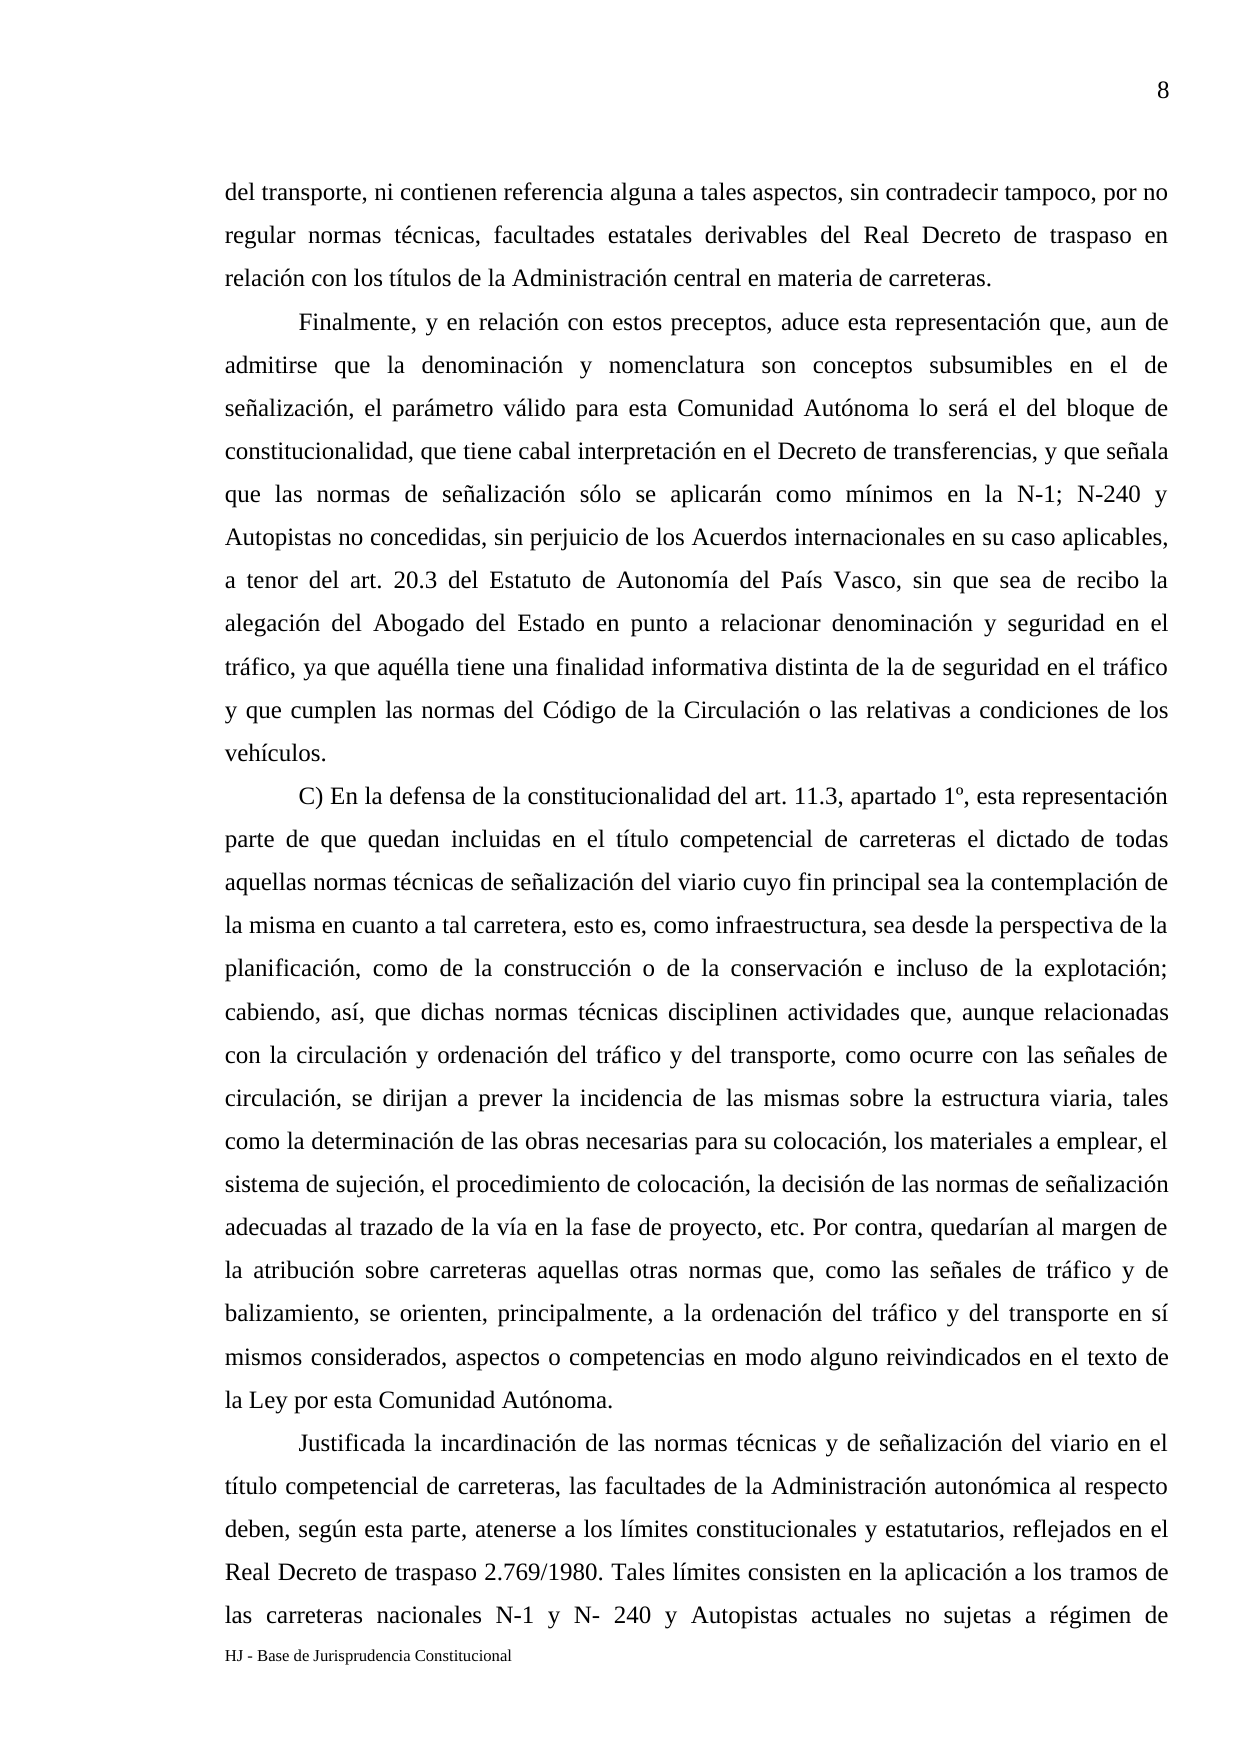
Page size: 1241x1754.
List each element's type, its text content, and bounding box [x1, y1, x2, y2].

text C) En la defensa de la constitucionalidad del art. 11.3, apartado 1º, esta representación parte de que quedan incluidas en el título competencial de carreteras el dictado de todas aquellas normas técnicas de señalización del viario cuyo fin principal sea la contemplación de la misma en cuanto a tal carretera, esto es, como infraestructura, sea desde la perspectiva de la planificación, como de la construcción o de la conservación e incluso de la explotación; cabiendo, así, que dichas normas técnicas disciplinen actividades que, aunque relacionadas con la circulación y ordenación del tráfico y del transporte, como ocurre con las señales de circulación, se dirijan a prever la incidencia de las mismas sobre la estructura viaria, tales como la determinación de las obras necesarias para su colocación, los materiales a emplear, el sistema de sujeción, el procedimiento de colocación, la decisión de las normas de señalización adecuadas al trazado de la vía en la fase de proyecto, etc. Por contra, quedarían al margen de la atribución sobre carreteras aquellas otras normas que, como las señales de tráfico y de balizamiento, se orienten, principalmente, a la ordenación del tráfico y del transporte en sí mismos considerados, aspectos o competencias en modo alguno reivindicados en el texto de la Ley por esta Comunidad Autónoma. [224, 781, 1169, 1413]
text Finalmente, y en relación con estos preceptos, aduce esta representación que, aun de admitirse que la denominación y nomenclatura son conceptos subsumibles en el de señalización, el parámetro válido para esta Comunidad Autónoma lo será el del bloque de constitucionalidad, que tiene cabal interpretación en el Decreto de transferencias, y que señala que las normas de señalización sólo se aplicarán como mínimos en la N-1; N-240 y Autopistas no concedidas, sin perjuicio de los Acuerdos internacionales en su caso aplicables, a tenor del art. 20.3 del Estatuto de Autonomía del País Vasco, sin que sea de recibo la alegación del Abogado del Estado en punto a relacionar denominación y seguridad en el tráfico, ya que aquélla tiene una finalidad informativa distinta de la de seguridad en el tráfico y que cumplen las normas del Código de la Circulación o las relativas a condiciones de los vehículos. [224, 307, 1169, 767]
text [224, 1428, 1169, 1629]
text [224, 177, 1169, 292]
